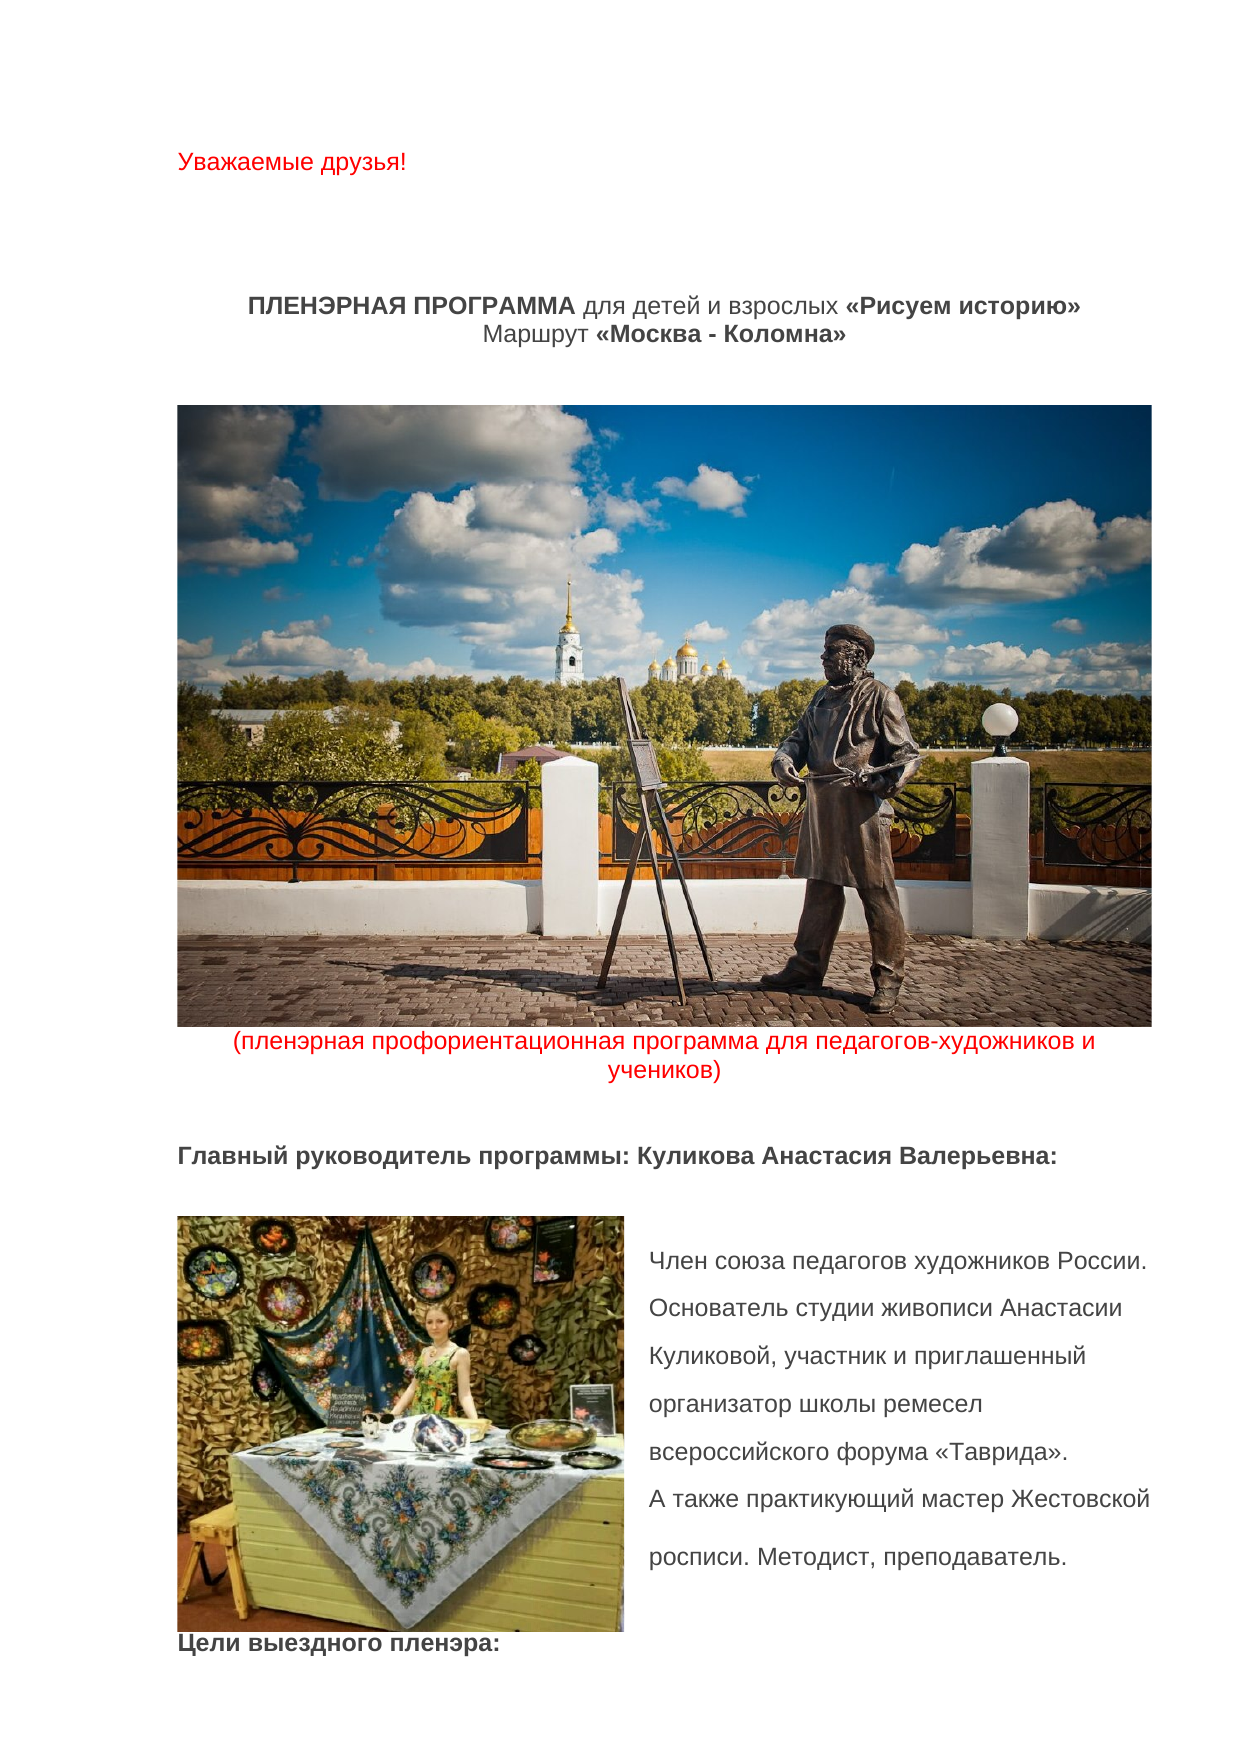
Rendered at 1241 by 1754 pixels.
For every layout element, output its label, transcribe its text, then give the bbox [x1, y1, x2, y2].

text росписи. Методист, преподаватель. [625, 1542, 1152, 1571]
text Главный руководитель программы: Куликова Анастасия Валерьевна: [177, 1141, 1152, 1170]
text (пленэрная профориентационная программа для педагогов-художников и учеников) [177, 1027, 1152, 1084]
picture [177, 1216, 625, 1632]
text Основатель студии живописи Анастасии [625, 1293, 1152, 1322]
text Уважаемые друзья! [177, 147, 1152, 176]
text Куликовой, участник и приглашенный [625, 1341, 1152, 1370]
text организатор школы ремесел [625, 1389, 1152, 1418]
picture [177, 405, 1152, 1027]
text всероссийского форума «Таврида». [625, 1437, 1152, 1465]
text А также практикующий мастер Жестовской [625, 1484, 1152, 1513]
text Цели выездного пленэра: [177, 1628, 1152, 1657]
text Маршрут «Москва - Коломна» [177, 319, 1152, 348]
text ПЛЕНЭРНАЯ ПРОГРАММА для детей и взрослых «Рисуем историю» [177, 291, 1152, 319]
text Член союза педагогов художников России. [625, 1246, 1152, 1274]
